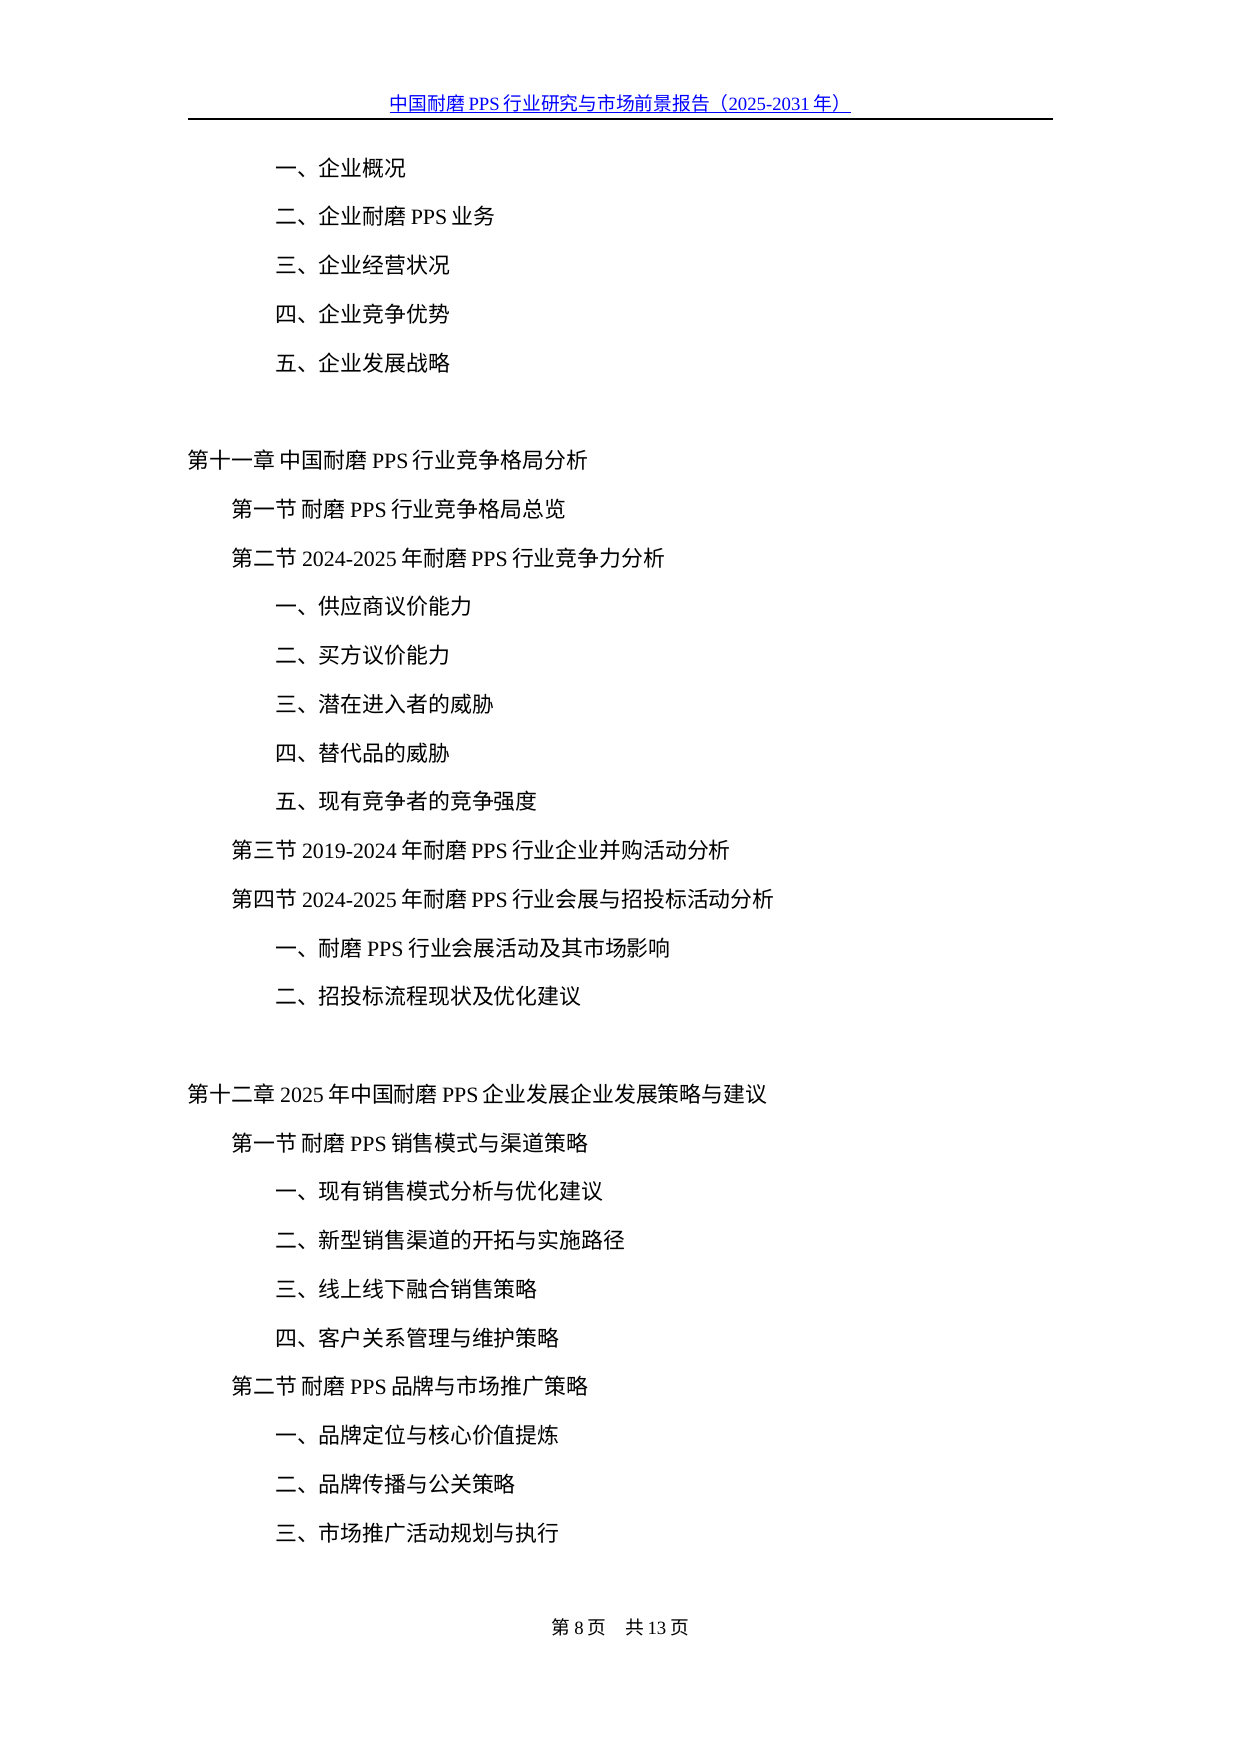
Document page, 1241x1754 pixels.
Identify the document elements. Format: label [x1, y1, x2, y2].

text [187, 150, 1053, 1548]
